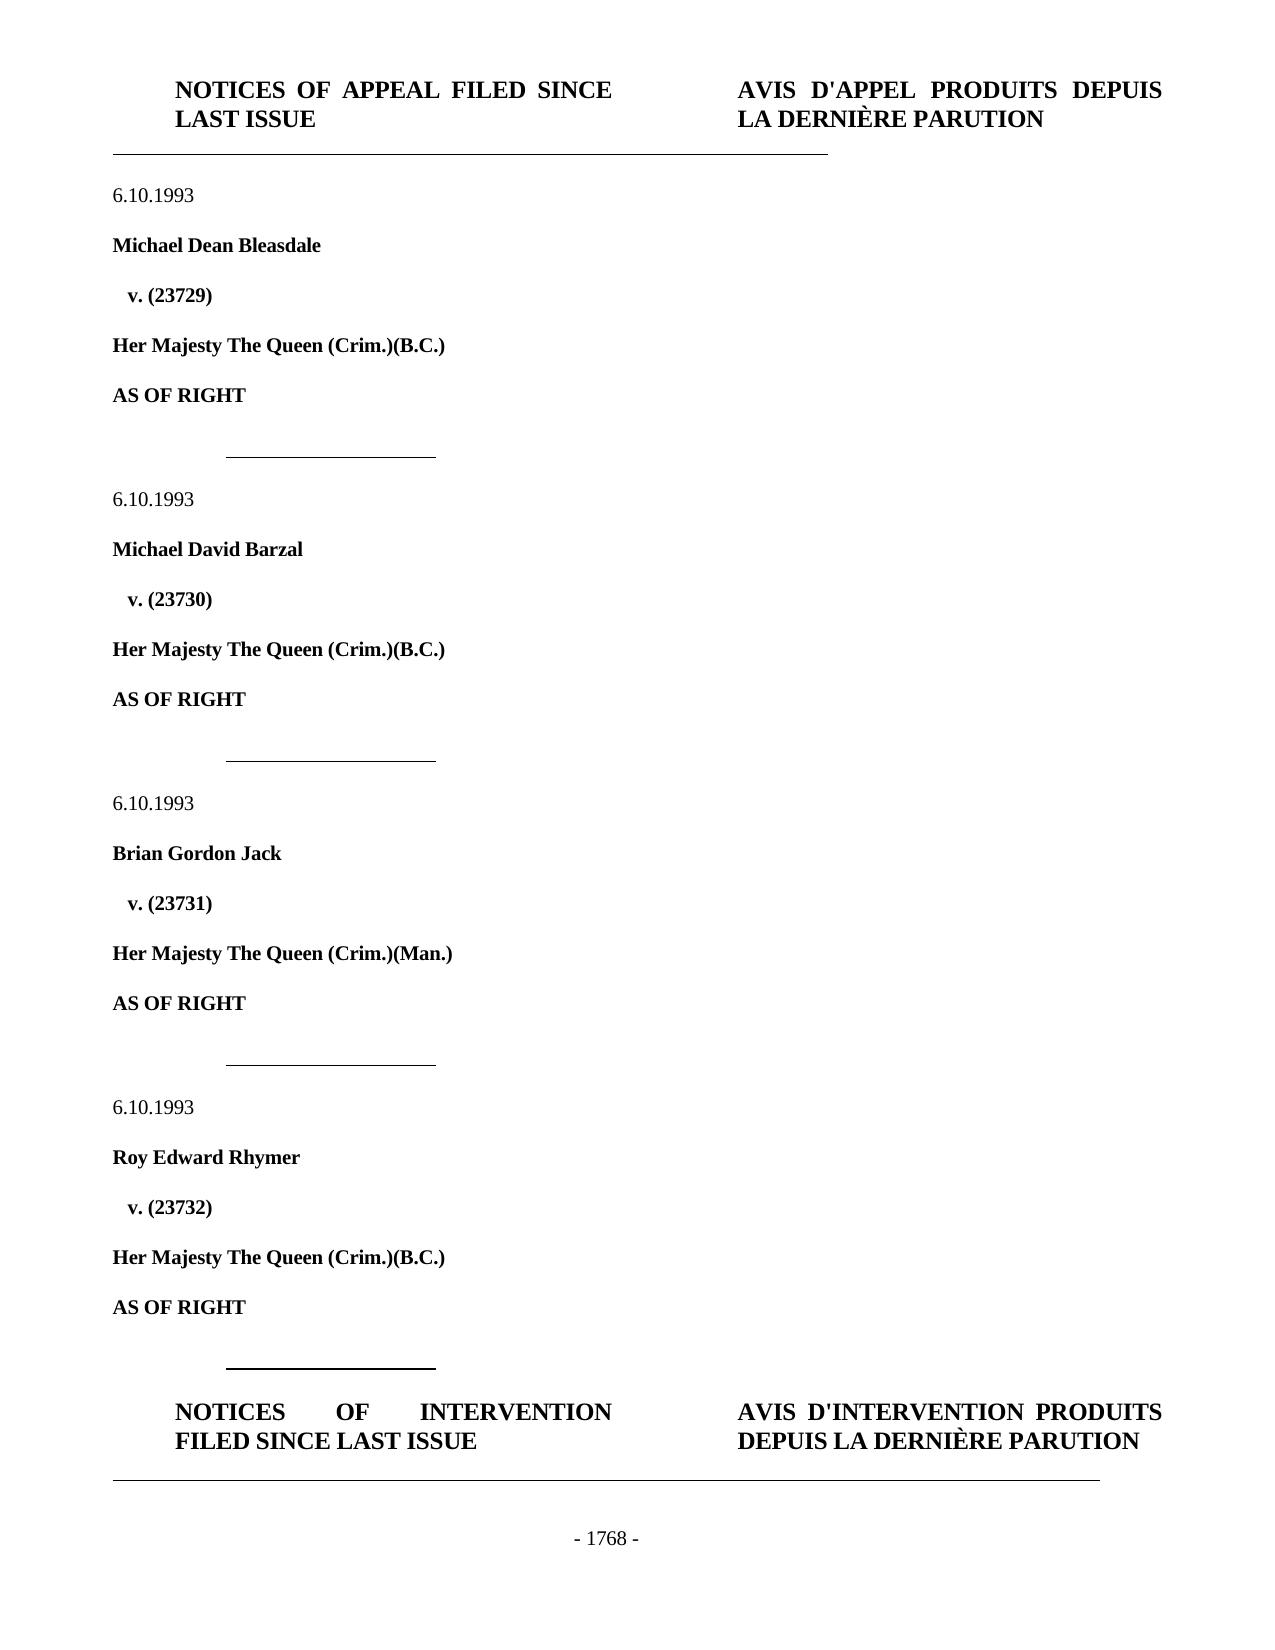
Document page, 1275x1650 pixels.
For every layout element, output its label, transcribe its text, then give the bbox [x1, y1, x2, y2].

text Michael David Barzal [112, 536, 550, 561]
text 6.10.1993 [112, 790, 550, 815]
text AS OF RIGHT [112, 1294, 550, 1319]
table_header AVIS D'APPEL PRODUITS DEPUIS LA DERNIÈRE PARUTION [675, 75, 1225, 132]
text 6.10.1993 [112, 182, 550, 207]
table_header NOTICES OF APPEAL FILED SINCE LAST ISSUE [113, 75, 675, 132]
text Her Majesty The Queen (Crim.)(Man.) [112, 940, 550, 965]
text Michael Dean Bleasdale [112, 232, 550, 257]
text v. (23732) [112, 1194, 550, 1219]
text AS OF RIGHT [112, 990, 550, 1015]
text Her Majesty The Queen (Crim.)(B.C.) [112, 1244, 550, 1269]
text AS OF RIGHT [112, 382, 550, 407]
text v. (23729) [112, 282, 550, 307]
text Brian Gordon Jack [112, 840, 550, 865]
text v. (23730) [112, 586, 550, 611]
text Her Majesty The Queen (Crim.)(B.C.) [112, 332, 550, 357]
table_header AVIS D'INTERVENTION PRODUITS DEPUIS LA DERNIÈRE PARUTION [675, 1398, 1225, 1455]
text 6.10.1993 [112, 1094, 550, 1119]
text 6.10.1993 [112, 486, 550, 511]
text Roy Edward Rhymer [112, 1144, 550, 1169]
table_header NOTICES OF INTERVENTION FILED SINCE LAST ISSUE [113, 1398, 675, 1455]
text AS OF RIGHT [112, 686, 550, 711]
text Her Majesty The Queen (Crim.)(B.C.) [112, 636, 550, 661]
text v. (23731) [112, 890, 550, 915]
